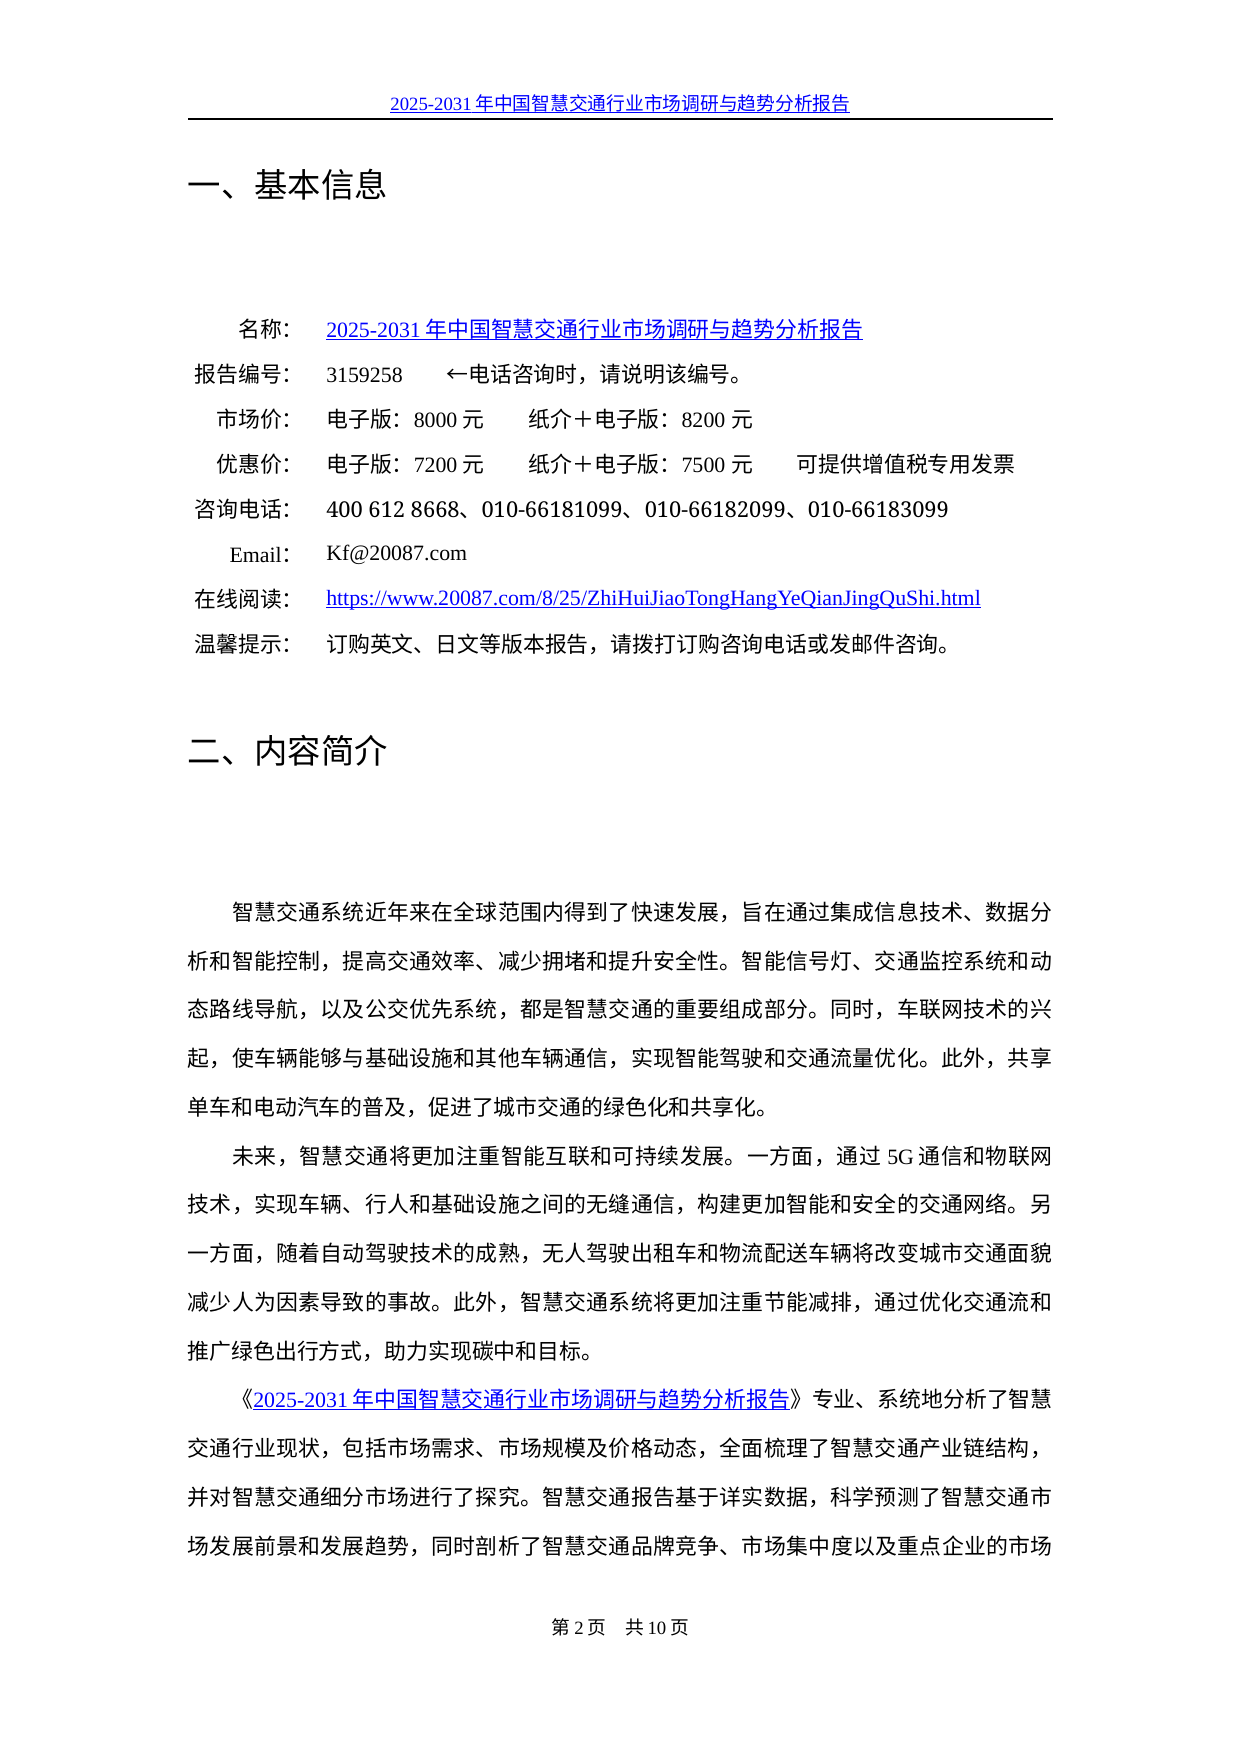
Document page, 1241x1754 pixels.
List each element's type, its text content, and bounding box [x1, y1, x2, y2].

table_cell 优惠价： [167, 447, 315, 492]
table_cell 电子版：7200 元 纸介＋电子版：7500 元 可提供增值税专用发票 [315, 447, 1073, 492]
table_cell 温馨提示： [167, 627, 315, 672]
table_cell 市场价： [167, 402, 315, 447]
table_cell 报告编号： [167, 357, 315, 402]
title 二、内容简介 [187, 717, 1053, 782]
table_cell [315, 582, 1073, 627]
table_cell 电子版：8000 元 纸介＋电子版：8200 元 [315, 402, 1073, 447]
table_cell Kf@20087.com [315, 537, 1073, 582]
table_header 名称： [167, 312, 315, 357]
title 一、基本信息 [187, 150, 1053, 215]
table_header 2025-2031年中国智慧交通行业市场调研与趋势分析报告 [315, 312, 1073, 357]
table_cell 在线阅读： [167, 582, 315, 627]
table_cell 咨询电话： [167, 492, 315, 537]
table_cell Email： [167, 537, 315, 582]
table_cell 400 612 8668、010-66181099、010-66182099、010-66183099 [315, 492, 1073, 537]
table_cell 3159258 ←电话咨询时，请说明该编号。 [315, 357, 1073, 402]
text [187, 894, 1053, 1561]
table_cell 订购英文、日文等版本报告，请拨打订购咨询电话或发邮件咨询。 [315, 627, 1073, 672]
